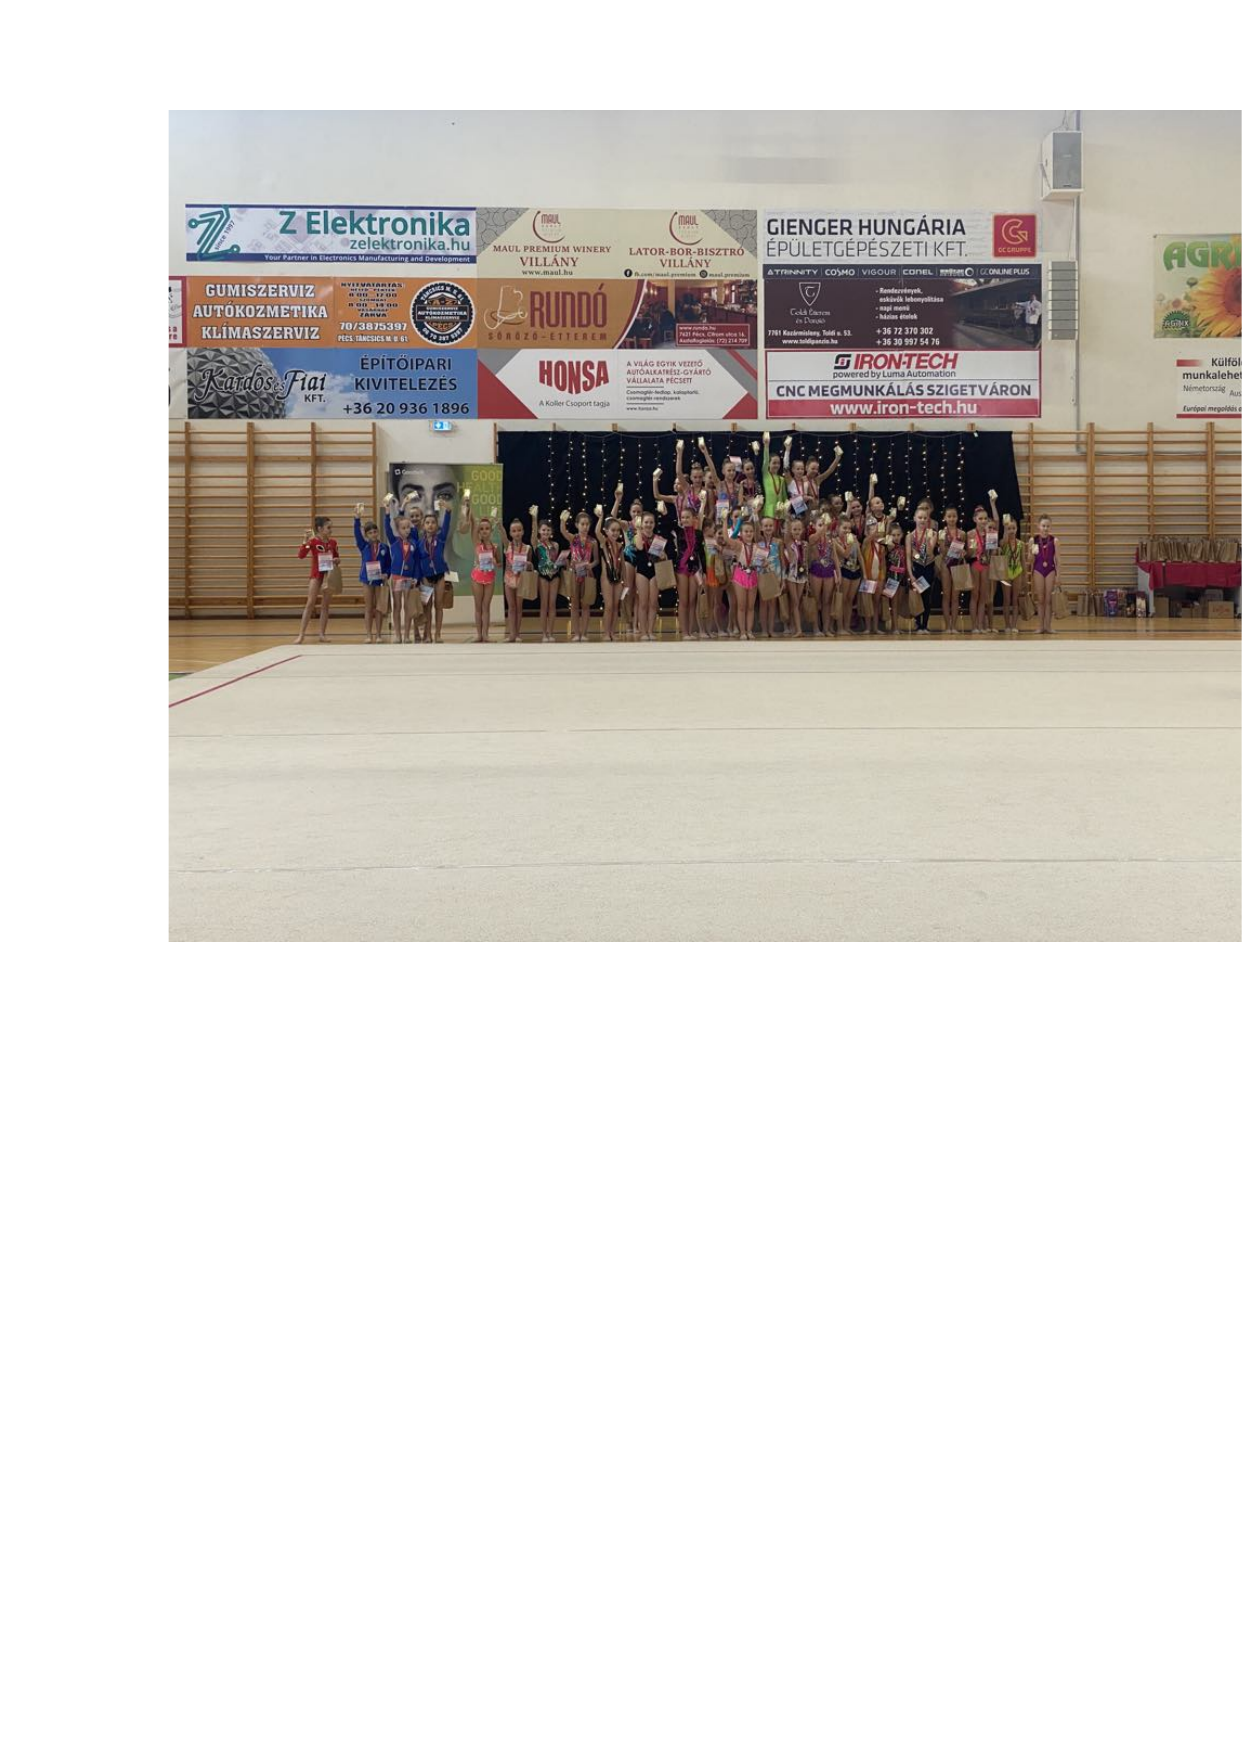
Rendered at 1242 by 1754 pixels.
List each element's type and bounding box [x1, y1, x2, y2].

picture [168, 110, 1242, 942]
